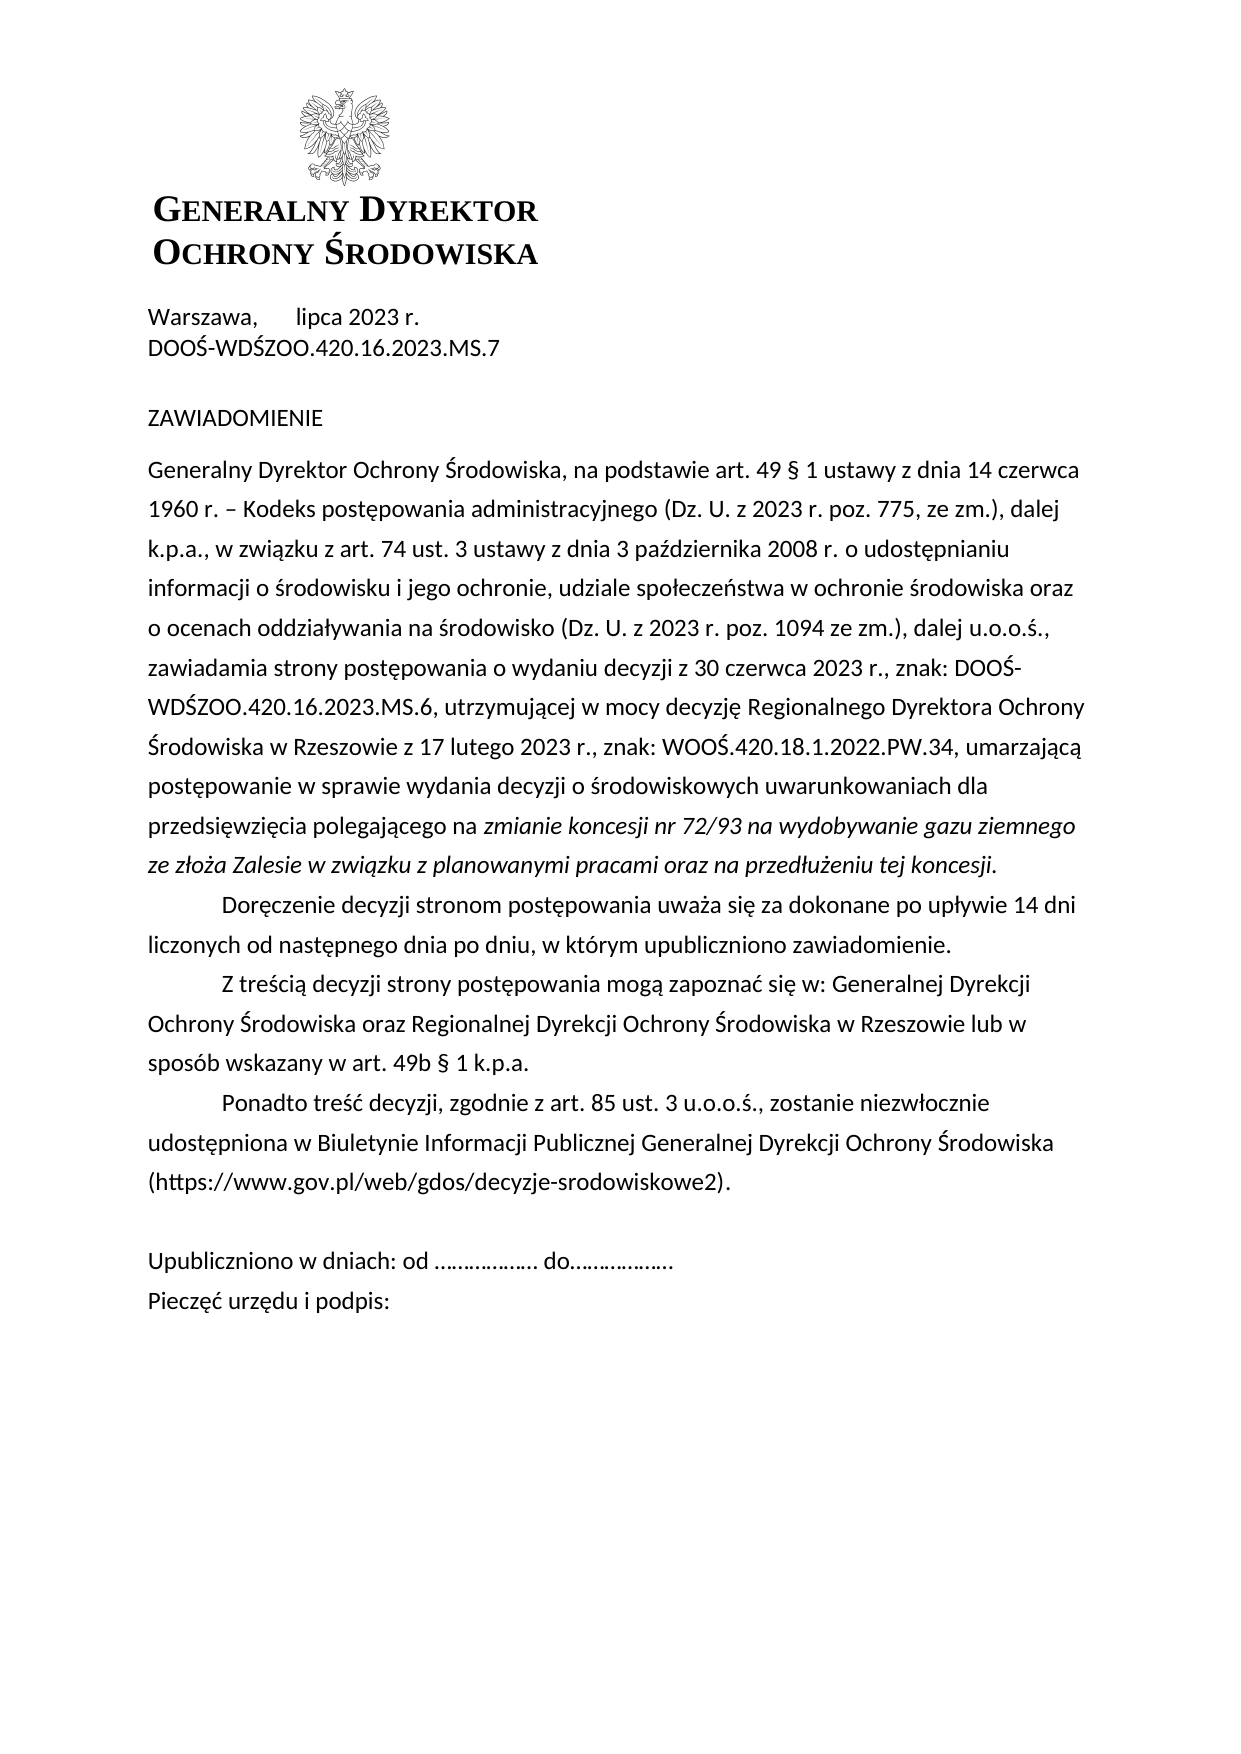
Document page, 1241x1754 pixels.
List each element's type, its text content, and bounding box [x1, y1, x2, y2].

text Upubliczniono w dniach: od ……………… do……………… [148, 1246, 1092, 1276]
text ZAWIADOMIENIE [148, 402, 1092, 432]
text Ponadto treść decyzji, zgodnie z art. 85 ust. 3 u.o.o.ś., zostanie niezwłocznie udostępniona w Biuletynie Informacji Publicznej Generalnej Dyrekcji Ochrony Środowiska (https://www.gov.pl/web/gdos/decyzje-srodowiskowe2). [148, 1087, 1092, 1197]
text Warszawa, XX lipca 2023 r. [148, 301, 1092, 332]
text Pieczęć urzędu i podpis: [148, 1285, 1092, 1316]
picture [299, 88, 391, 187]
text Z treścią decyzji strony postępowania mogą zapoznać się w: Generalnej Dyrekcji Ochrony Środowiska oraz Regionalnej Dyrekcji Ochrony Środowiska w Rzeszowie lub w sposób wskazany w art. 49b § 1 k.p.a. [148, 968, 1092, 1078]
text Doręczenie decyzji stronom postępowania uważa się za dokonane po upływie 14 dni liczonych od następnego dnia po dniu, w którym upubliczniono zawiadomienie. [148, 889, 1092, 959]
text DOOŚ-WDŚZOO.420.16.2023.MS.7 [148, 332, 1092, 362]
text Generalny Dyrektor Ochrony Środowiska, na podstawie art. 49 § 1 ustawy z dnia 14 czerwca 1960 r. – Kodeks postępowania administracyjnego (Dz. U. z 2023 r. poz. 775, ze zm.), dalej k.p.a., w związku z art. 74 ust. 3 ustawy z dnia 3 października 2008 r. o udostępnianiu informacji o środowisku i jego ochronie, udziale społeczeństwa w ochronie środowiska oraz o ocenach oddziaływania na środowisko (Dz. U. z 2023 r. poz. 1094 ze zm.), dalej u.o.o.ś., zawiadamia strony postępowania o wydaniu decyzji z 30 czerwca 2023 r., znak: DOOŚ-WDŚZOO.420.16.2023.MS.6, utrzymującej w mocy decyzję Regionalnego Dyrektora Ochrony Środowiska w Rzeszowie z 17 lutego 2023 r., znak: WOOŚ.420.18.1.2022.PW.34, umarzającą postępowanie w sprawie wydania decyzji o środowiskowych uwarunkowaniach dla przedsięwzięcia polegającego na zmianie koncesji nr 72/93 na wydobywanie gazu ziemnego ze złoża Zalesie w związku z planowanymi pracami oraz na przedłużeniu tej koncesji. [148, 454, 1092, 880]
